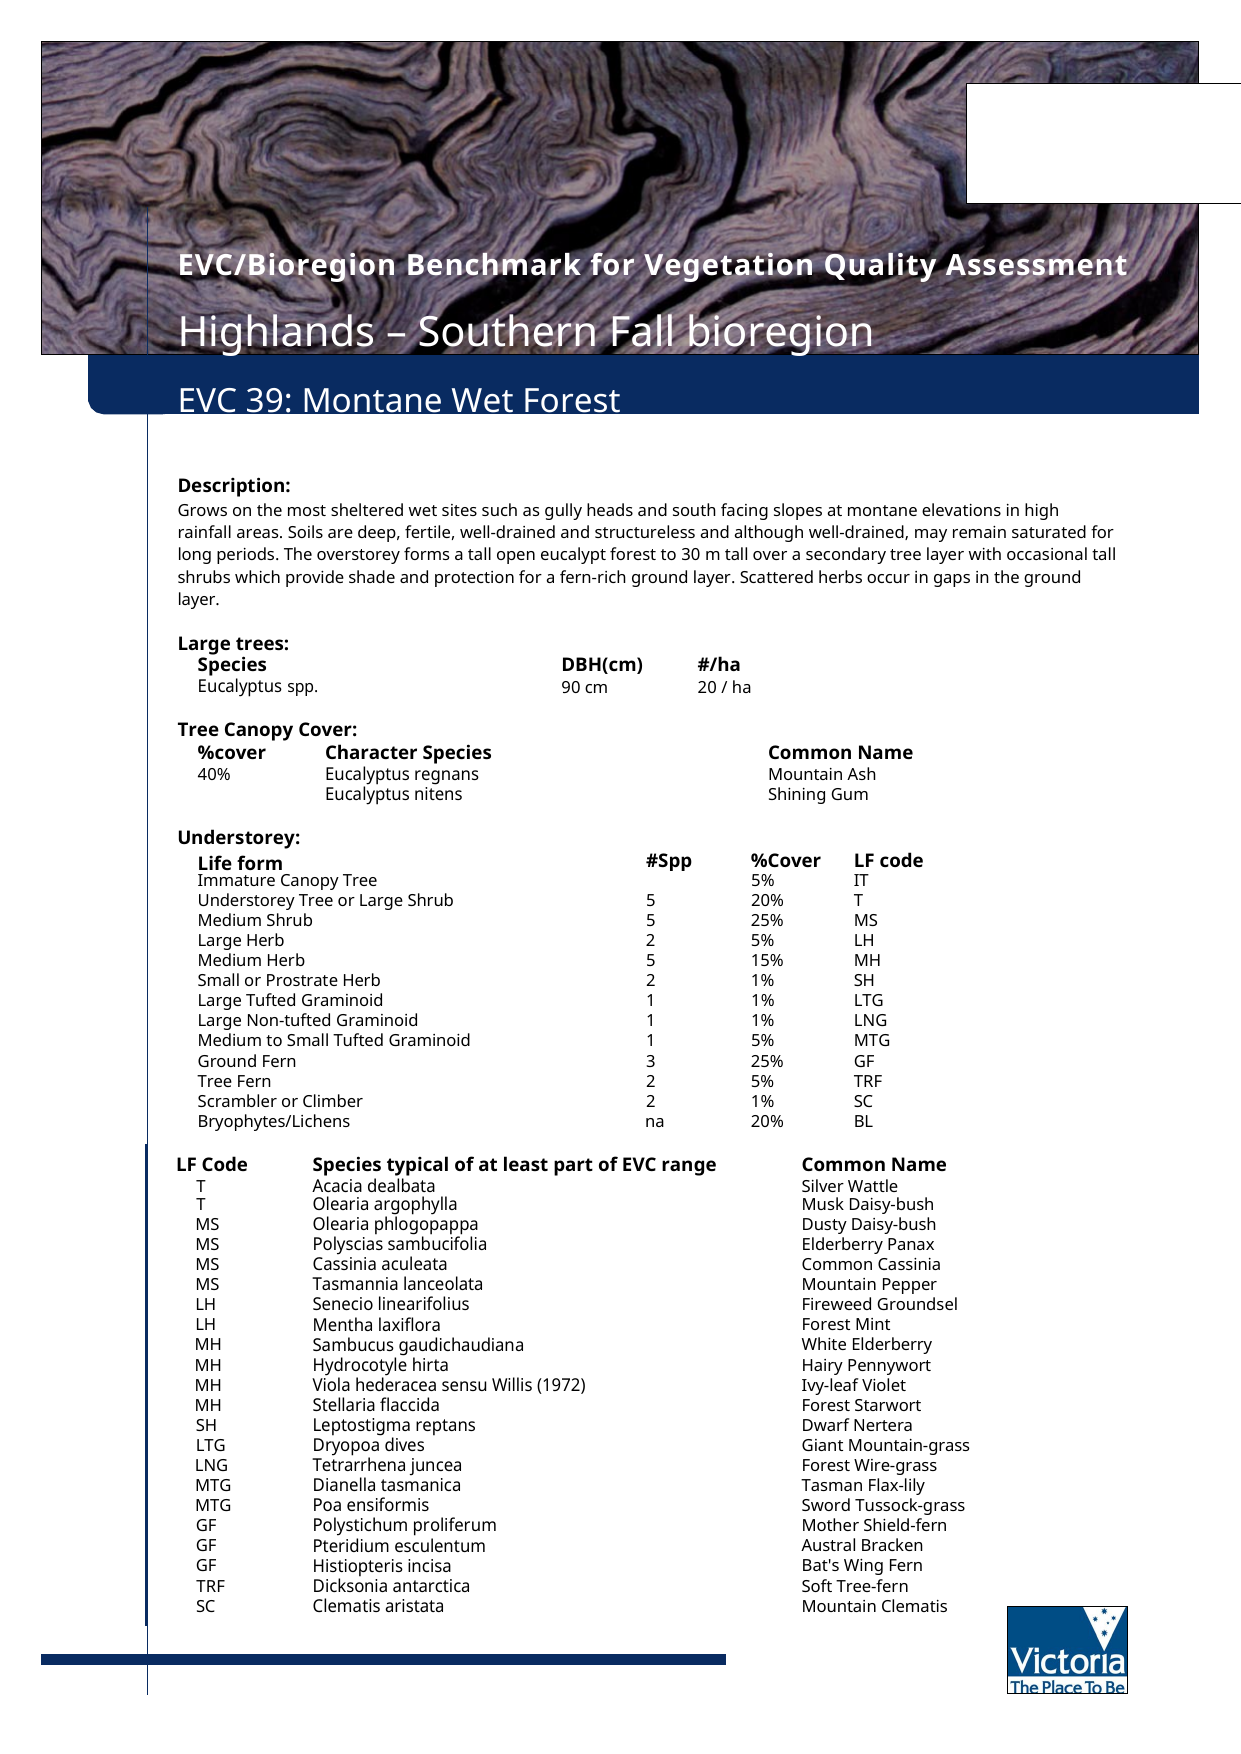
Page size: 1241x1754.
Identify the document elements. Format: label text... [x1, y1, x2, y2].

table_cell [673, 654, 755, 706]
text EVC/Bioregion Benchmark for Vegetation Quality Assessment [177, 244, 1211, 283]
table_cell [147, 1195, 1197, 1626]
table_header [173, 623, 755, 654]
subtitle Tree Canopy Cover: [177, 716, 1211, 741]
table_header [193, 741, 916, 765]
subtitle Description: [177, 472, 1211, 498]
picture [1008, 1626, 1127, 1693]
text Highlands – Southern Fall bioregion [177, 302, 1211, 359]
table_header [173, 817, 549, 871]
text Grows on the most sheltered wet sites such as gully heads and south facing slopes at montane elevations in high rainfall areas. Soils are deep, fertile, well-drained and structureless and although well-drained, may remain saturated for long periods. The overstorey forms a tall open eucalypt forest to 30 m tall over a secondary tree layer with occasional tall shrubs which provide shade and protection for a fern-rich ground layer. Scattered herbs occur in gaps in the ground layer. [177, 498, 1116, 611]
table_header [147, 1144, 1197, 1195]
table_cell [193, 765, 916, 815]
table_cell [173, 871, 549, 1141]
text EVC 39: Montane Wet Forest [177, 377, 1211, 422]
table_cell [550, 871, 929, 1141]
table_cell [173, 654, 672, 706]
picture [967, 84, 1241, 203]
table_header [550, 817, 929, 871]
picture [42, 42, 1241, 354]
